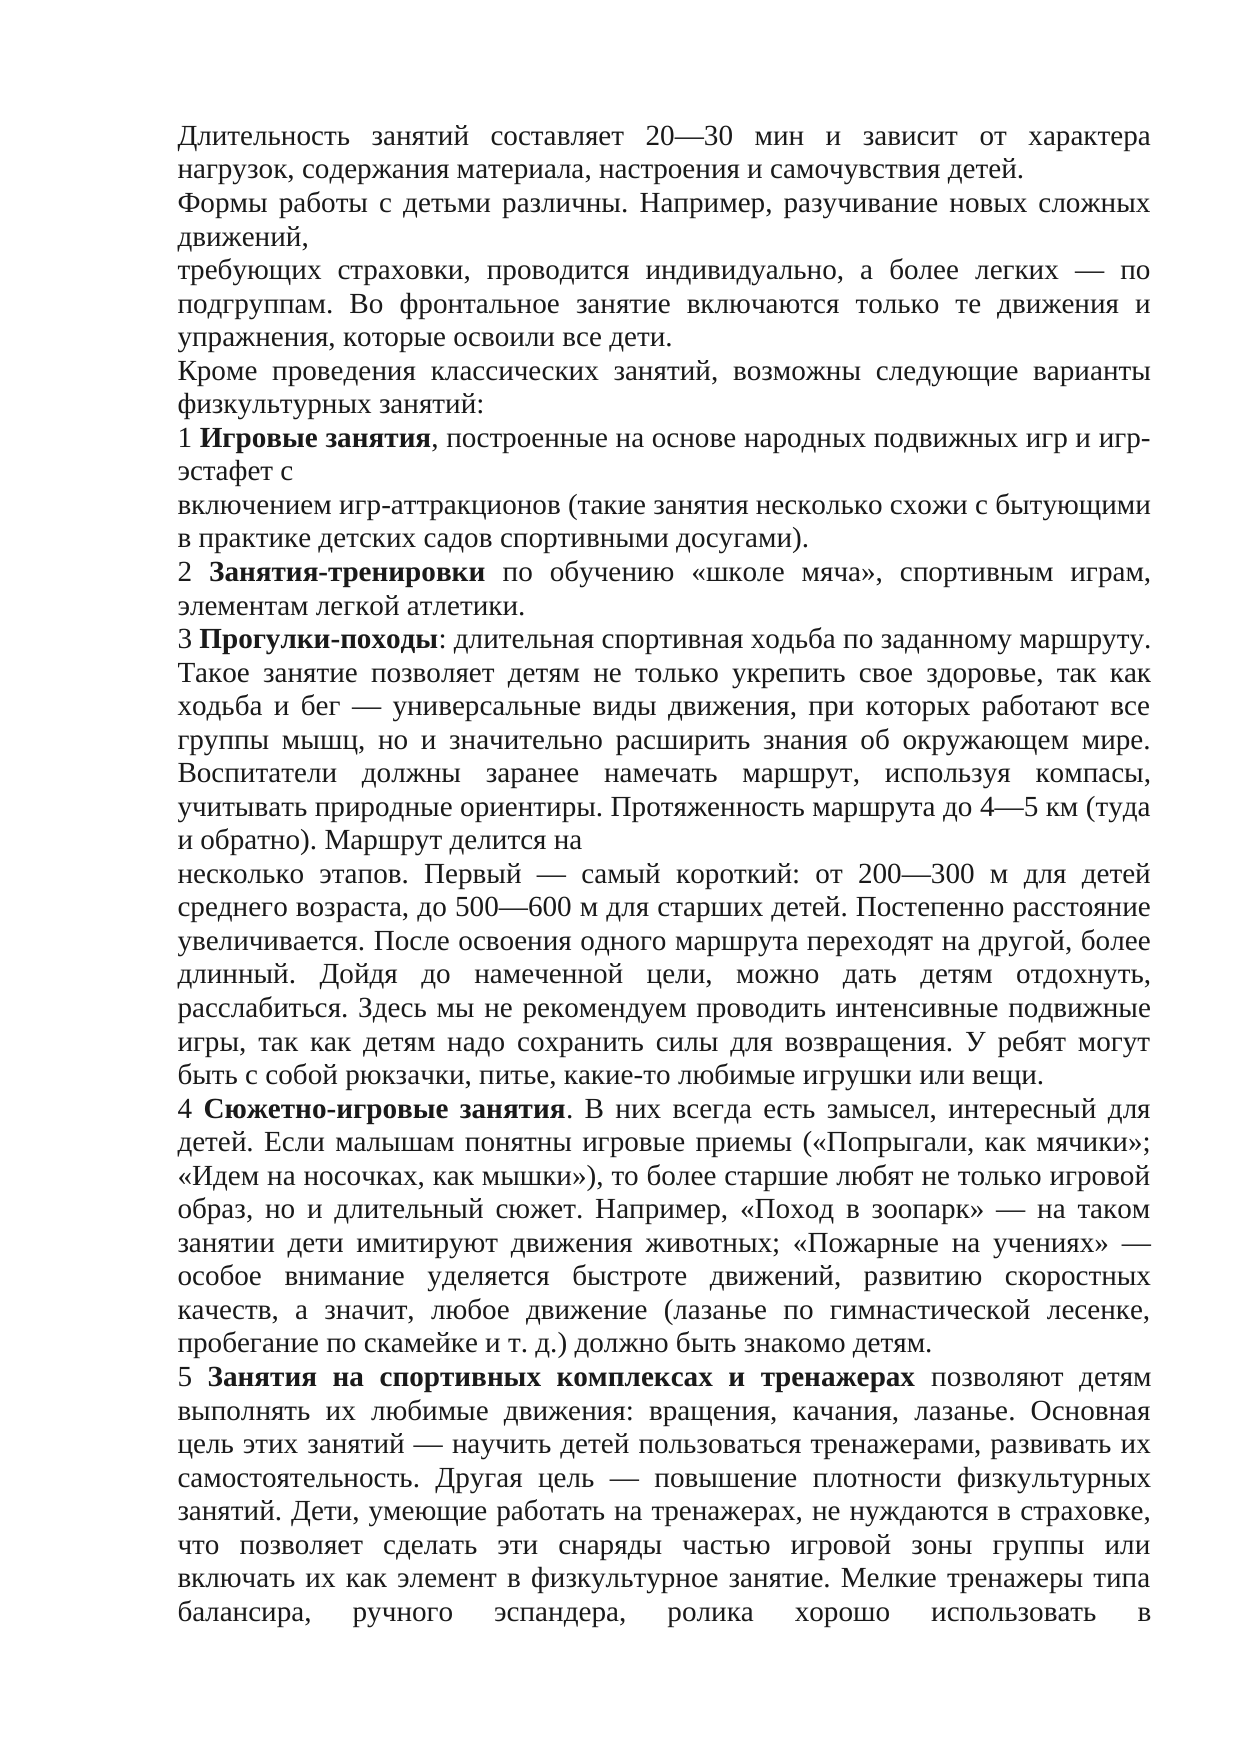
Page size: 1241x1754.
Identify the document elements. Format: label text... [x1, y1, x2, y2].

text 4 Сюжетно-игровые занятия. В них всегда есть замысел, интересный для детей. Если малышам понятны игровые приемы («Попрыгали, как мячики»; «Идем на носочках, как мышки»), то более старшие любят не только игровой образ, но и длительный сюжет. Например, «Поход в зоопарк» — на таком занятии дети имитируют движения животных; «Пожарные на учениях» — особое внимание уделяется быстроте движений, развитию скоростных качеств, а значит, любое движение (лазанье по гимнастической лесенке, пробегание по скамейке и т. д.) должно быть знакомо детям. [177, 1091, 1152, 1359]
text несколько этапов. Первый — самый короткий: от 200—300 м для детей среднего возраста, до 500—600 м для старших детей. Постепенно расстояние увеличивается. После освоения одного маршрута переходят на другой, более длинный. Дойдя до намеченной цели, можно дать детям отдохнуть, расслабиться. Здесь мы не рекомендуем проводить интенсивные подвижные игры, так как детям надо сохранить силы для возвращения. У ребят могут быть с собой рюкзачки, питье, какие-то любимые игрушки или вещи. [177, 856, 1152, 1091]
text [177, 1359, 1152, 1627]
text 1 Игровые занятия, построенные на основе народных подвижных игр и игр-эстафет с [177, 420, 1152, 487]
text Формы работы с детьми различны. Например, разучивание новых сложных движений, [177, 185, 1152, 252]
text Длительность занятий составляет 20—30 мин и зависит от характера нагрузок, содержания материала, настроения и самочувствия детей. [177, 118, 1152, 185]
text 3 Прогулки-походы: длительная спортивная ходьба по заданному маршруту. Такое занятие позволяет детям не только укрепить свое здоровье, так как ходьба и бег — универсальные виды движения, при которых работают все группы мышц, но и значительно расширить знания об окружающем мире. Воспитатели должны заранее намечать маршрут, используя компасы, учитывать природные ориентиры. Протяженность маршрута до 4—5 км (туда и обратно). Маршрут делится на [177, 621, 1152, 856]
text 2 Занятия-тренировки по обучению «школе мяча», спортивным играм, элементам легкой атлетики. [177, 554, 1152, 621]
text Кроме проведения классических занятий, возможны следующие варианты физкультурных занятий: [177, 353, 1152, 420]
text требующих страховки, проводится индивидуально, а более легких — по подгруппам. Во фронтальное занятие включаются только те движения и упражнения, которые освоили все дети. [177, 252, 1152, 353]
text включением игр-аттракционов (такие занятия несколько схожи с бытующими в практике детских садов спортивными досугами). [177, 487, 1152, 554]
